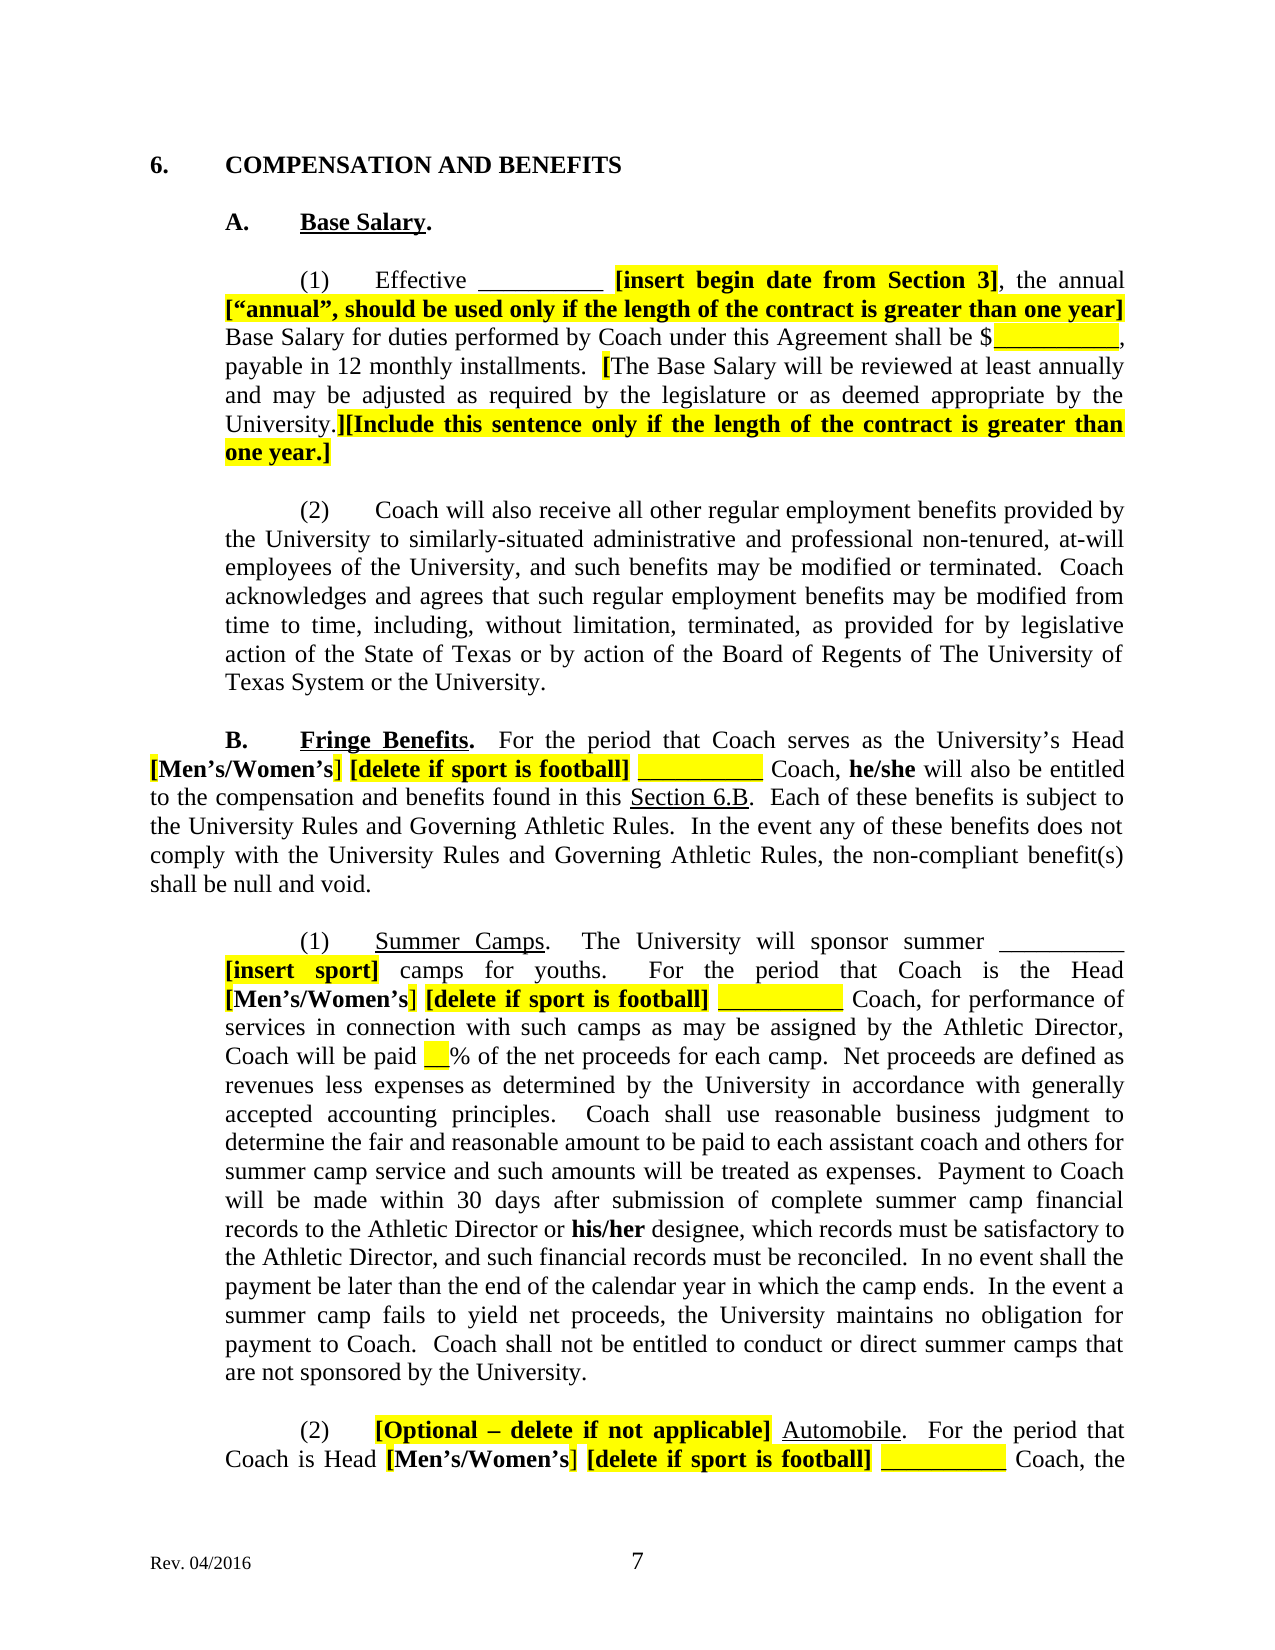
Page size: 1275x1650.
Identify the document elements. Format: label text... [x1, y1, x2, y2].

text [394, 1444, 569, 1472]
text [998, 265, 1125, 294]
text (2) Coach will also receive all other regular employment benefits provided by the University to similarly-situated administrative and professional non-tenured, at-will employees of the University, and such benefits may be modified or terminated. Coach acknowledges and agrees that such regular employment benefits may be modified from time to time, including, without limitation, terminated, as provided for by legislative action of the State of Texas or by action of the Board of Regents of The University of Texas System or the University. [225, 495, 1125, 696]
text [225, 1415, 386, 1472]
text (1) Summer Camps. The University will sponsor summer __________ [insert sport] camps for youths. For the period that Coach is the Head [Men’s/Women’s] [delete if sport is football] __________ Coach, for performance of services in connection with such camps as may be assigned by the Athletic Director, Coach will be paid __% of the net proceeds for each camp. Net proceeds are defined as revenues less expenses as determined by the University in accordance with generally accepted accounting principles. Coach shall use reasonable business judgment to determine the fair and reasonable amount to be paid to each assistant coach and others for summer camp service and such amounts will be treated as expenses. Payment to Coach will be made within 30 days after submission of complete summer camp financial records to the Athletic Director or his/her designee, which records must be satisfactory to the Athletic Director, and such financial records must be reconciled. In no event shall the payment be later than the end of the calendar year in which the camp ends. In the event a summer camp fails to yield net proceeds, the University maintains no obligation for payment to Coach. Coach shall not be entitled to conduct or direct summer camps that are not sponsored by the University. [225, 926, 1125, 1386]
text B. Fringe Benefits. For the period that Coach serves as the University’s Head [Men’s/Women’s] [delete if sport is football] __________ Coach, he/she will also be entitled to the compensation and benefits found in this Section 6.B. Each of these benefits is subject to the University Rules and Governing Athletic Rules. In the event any of these benefits does not comply with the University Rules and Governing Athletic Rules, the non-compliant benefit(s) shall be null and void. [150, 725, 1125, 897]
text 6. COMPENSATION AND BENEFITS [150, 150, 1125, 179]
text (1) Effective __________ [insert begin date from Section 3], the annual [“annual”, should be used only if the length of the contract is greater than one year] Base Salary for duties performed by Coach under this Agreement shall be $__________, payable in 12 monthly installments. [The Base Salary will be reviewed at least annually and may be adjusted as required by the legislature or as deemed appropriate by the University.][Include this sentence only if the length of the contract is greater than one year.] [225, 322, 1125, 466]
text A. Base Salary. [225, 207, 1125, 236]
